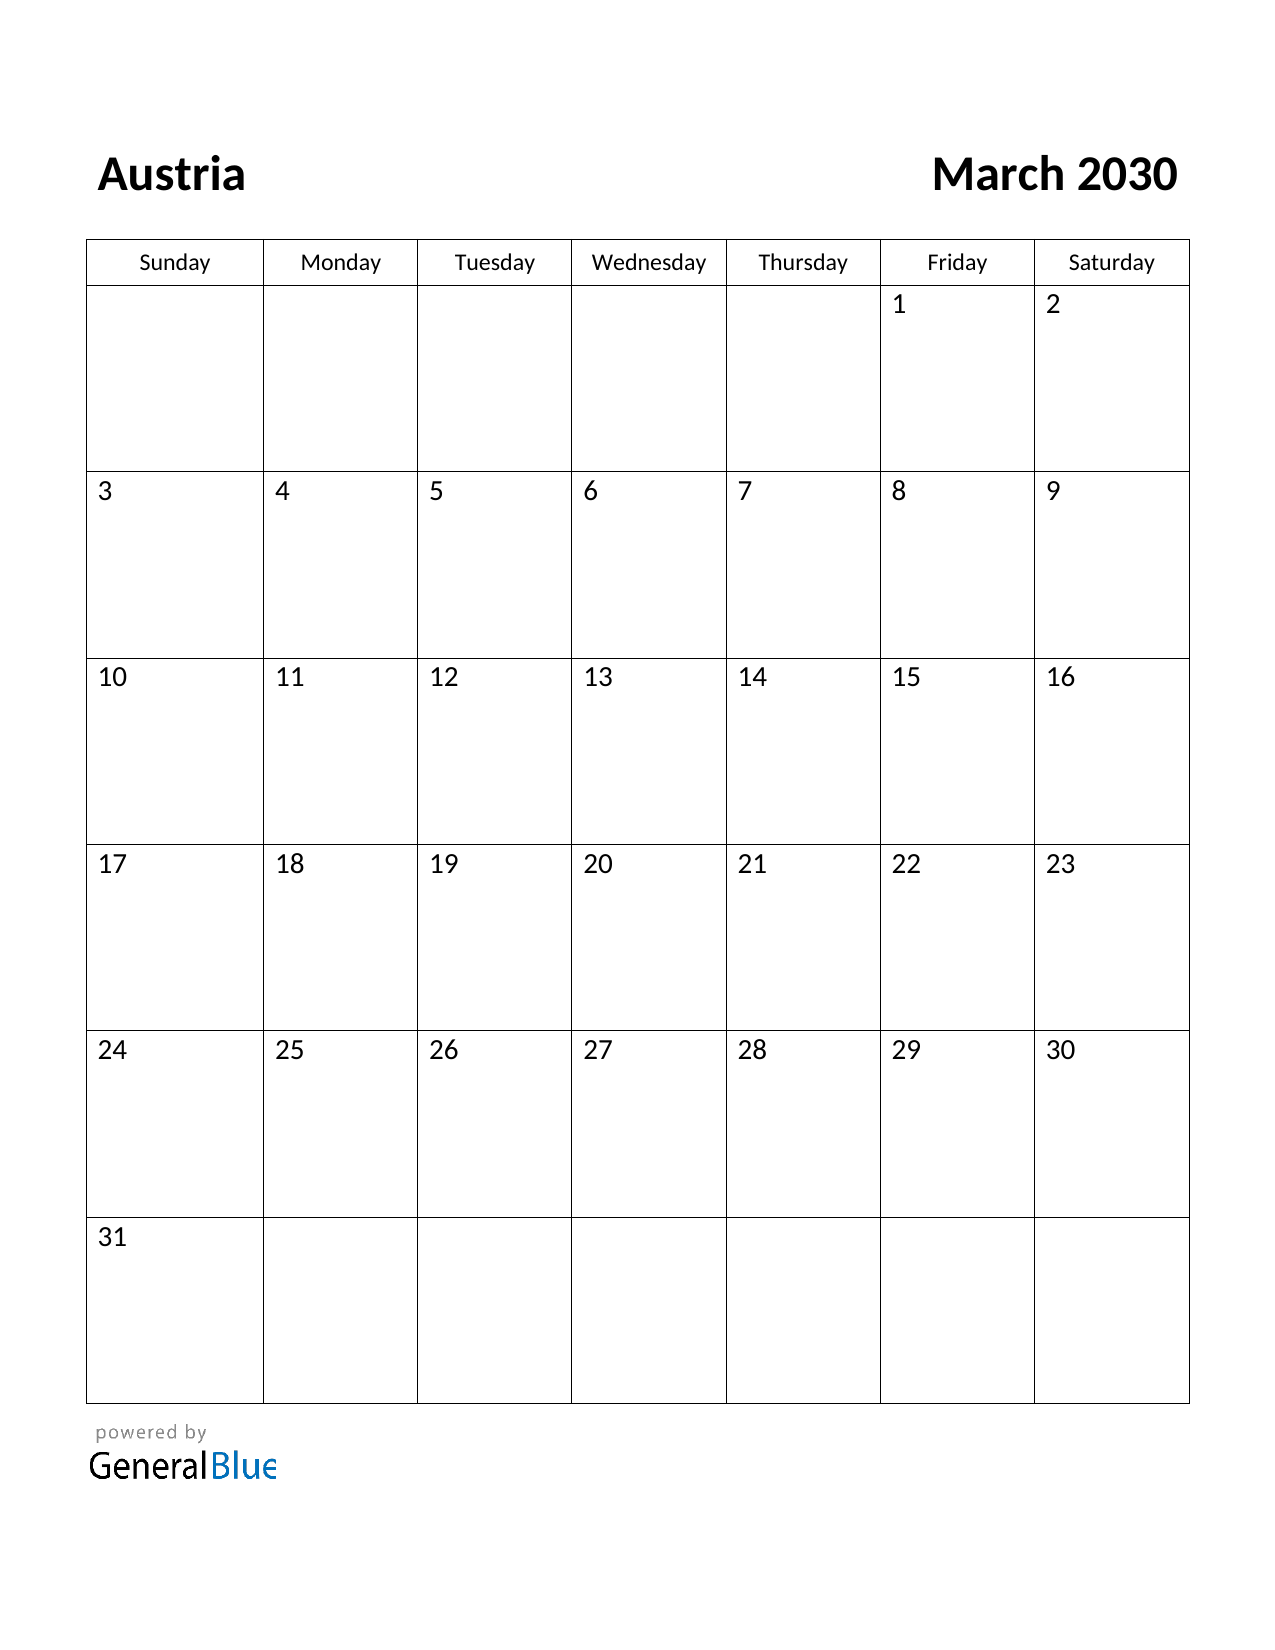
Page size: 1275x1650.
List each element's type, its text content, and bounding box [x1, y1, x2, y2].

table_cell 26 [418, 1031, 571, 1064]
table_cell [264, 1250, 417, 1403]
table_cell [881, 1250, 1034, 1403]
table_cell [1035, 505, 1189, 657]
table_cell [572, 318, 726, 471]
table_cell [418, 1250, 571, 1403]
table_cell [727, 878, 880, 1030]
table_cell [418, 1064, 571, 1217]
table_cell [1035, 1250, 1189, 1403]
table_cell Friday [881, 240, 1034, 284]
table_cell [264, 1064, 417, 1217]
table_cell [87, 318, 263, 471]
table_cell 23 [1035, 845, 1189, 877]
table_cell Tuesday [418, 240, 571, 284]
table_cell [572, 691, 726, 844]
table_cell [1035, 691, 1189, 844]
table_cell 6 [572, 472, 726, 504]
table_cell 8 [881, 472, 1034, 504]
table_cell [418, 691, 571, 844]
table_cell [727, 505, 880, 657]
table_cell [881, 505, 1034, 657]
table_cell 31 [87, 1218, 263, 1250]
table_cell Wednesday [572, 240, 726, 284]
table_cell [572, 1218, 726, 1250]
table_header Austria [86, 105, 572, 239]
table_cell [418, 878, 571, 1030]
table_cell 18 [264, 845, 417, 877]
table_cell [87, 286, 263, 318]
table_cell Thursday [727, 240, 880, 284]
table_cell [727, 286, 880, 318]
table_cell [86, 1404, 1189, 1502]
table_cell [1035, 1218, 1189, 1250]
table_cell 4 [264, 472, 417, 504]
table_cell [87, 878, 263, 1030]
table_cell [572, 1064, 726, 1217]
table_cell 11 [264, 659, 417, 691]
table_cell [1035, 1064, 1189, 1217]
table_cell 28 [727, 1031, 880, 1064]
table_cell [727, 1218, 880, 1250]
table_cell [727, 1250, 880, 1403]
table_cell [727, 318, 880, 471]
table_cell 14 [727, 659, 880, 691]
table_cell [264, 505, 417, 657]
table_cell [418, 1218, 571, 1250]
table_cell [1035, 878, 1189, 1030]
table_cell [1035, 318, 1189, 471]
table_cell [881, 878, 1034, 1030]
table_header March 2030 [572, 105, 1189, 239]
table_cell [572, 1250, 726, 1403]
table_cell 21 [727, 845, 880, 877]
table_cell 24 [87, 1031, 263, 1064]
table_cell [881, 691, 1034, 844]
table_cell 25 [264, 1031, 417, 1064]
table_cell [264, 878, 417, 1030]
table_cell 5 [418, 472, 571, 504]
table_cell [87, 505, 263, 657]
table_cell [418, 318, 571, 471]
table_cell 15 [881, 659, 1034, 691]
table_cell 19 [418, 845, 571, 877]
table_cell 30 [1035, 1031, 1189, 1064]
table_cell 13 [572, 659, 726, 691]
table_cell [572, 878, 726, 1030]
table_cell [881, 1064, 1034, 1217]
table_cell Monday [264, 240, 417, 284]
table_cell [418, 286, 571, 318]
table_cell 22 [881, 845, 1034, 877]
picture [88, 1421, 276, 1484]
table_cell 29 [881, 1031, 1034, 1064]
table_cell [87, 1064, 263, 1217]
table_cell [264, 286, 417, 318]
table_cell 12 [418, 659, 571, 691]
table_cell [264, 691, 417, 844]
table_cell 9 [1035, 472, 1189, 504]
table_cell [264, 318, 417, 471]
table_cell [264, 1218, 417, 1250]
table_cell [727, 1064, 880, 1217]
table_cell 20 [572, 845, 726, 877]
table_cell 16 [1035, 659, 1189, 691]
table_cell Sunday [87, 240, 263, 284]
table_cell 17 [87, 845, 263, 877]
table_cell Saturday [1035, 240, 1189, 284]
table_cell 27 [572, 1031, 726, 1064]
table_cell [572, 505, 726, 657]
table_cell 2 [1035, 286, 1189, 318]
table_cell 10 [87, 659, 263, 691]
table_cell [418, 505, 571, 657]
table_cell 7 [727, 472, 880, 504]
table_cell [881, 1218, 1034, 1250]
table_cell [881, 318, 1034, 471]
table_cell 3 [87, 472, 263, 504]
table_cell 1 [881, 286, 1034, 318]
table_cell [727, 691, 880, 844]
table_cell [87, 691, 263, 844]
table_cell [572, 286, 726, 318]
table_cell [87, 1250, 263, 1403]
